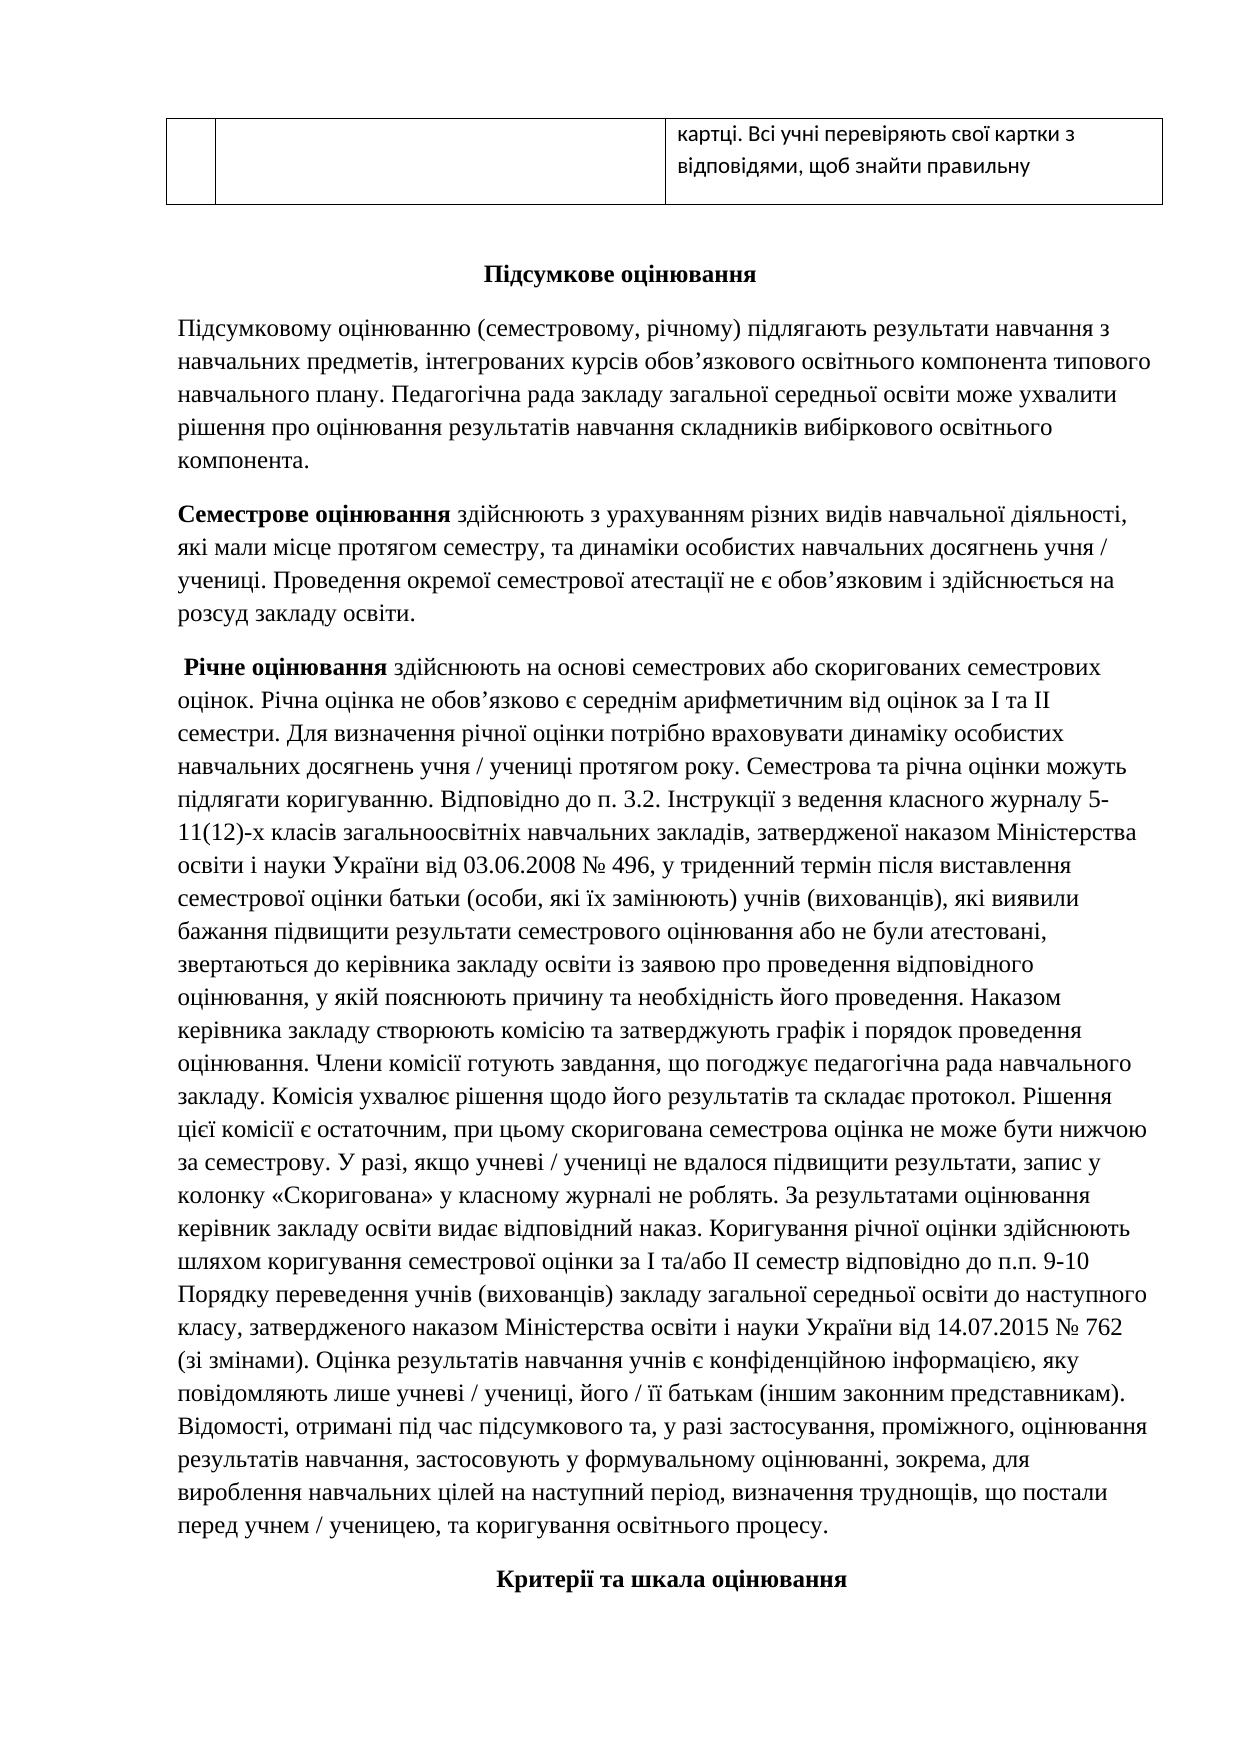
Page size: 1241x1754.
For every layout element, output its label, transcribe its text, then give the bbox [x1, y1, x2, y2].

text Річне оцінювання здійснюють на основі семестрових або скоригованих семестрових оцінок. Річна оцінка не обов’язково є середнім арифметичним від оцінок за І та ІІ семестри. Для визначення річної оцінки потрібно враховувати динаміку особистих навчальних досягнень учня / учениці протягом року. Семестрова та річна оцінки можуть підлягати коригуванню. Відповідно до п. 3.2. Інструкції з ведення класного журналу 5-11(12)-х класів загальноосвітніх навчальних закладів, затвердженої наказом Міністерства освіти і науки України від 03.06.2008 № 496, у триденний термін після виставлення семестрової оцінки батьки (особи, які їх замінюють) учнів (вихованців), які виявили бажання підвищити результати семестрового оцінювання або не були атестовані, звертаються до керівника закладу освіти із заявою про проведення відповідного оцінювання, у якій пояснюють причину та необхідність його проведення. Наказом керівника закладу створюють комісію та затверджують графік і порядок проведення оцінювання. Члени комісії готують завдання, що погоджує педагогічна рада навчального закладу. Комісія ухвалює рішення щодо його результатів та складає протокол. Рішення цієї комісії є остаточним, при цьому скоригована семестрова оцінка не може бути нижчою за семестрову. У разі, якщо учневі / учениці не вдалося підвищити результати, запис у колонку «Скоригована» у класному журналі не роблять. За результатами оцінювання керівник закладу освіти видає відповідний наказ. Коригування річної оцінки здійснюють шляхом коригування семестрової оцінки за І та/або ІІ семестр відповідно до п.п. 9-10 Порядку переведення учнів (вихованців) закладу загальної середньої освіти до наступного класу, затвердженого наказом Міністерства освіти і науки України від 14.07.2015 № 762 (зі змінами). Оцінка результатів навчання учнів є конфіденційною інформацією, яку повідомляють лише учневі / учениці, його / її батькам (іншим законним представникам). Відомості, отримані під час підсумкового та, у разі застосування, проміжного, оцінювання результатів навчання, застосовують у формувальному оцінюванні, зокрема, для вироблення навчальних цілей на наступний період, визначення труднощів, що постали перед учнем / ученицею, та коригування освітнього процесу. [177, 652, 1152, 1539]
text Підсумкове оцінювання [177, 259, 1152, 288]
text Критерії та шкала оцінювання [177, 1564, 1152, 1593]
text Семестрове оцінювання здійснюють з урахуванням різних видів навчальної діяльності, які мали місце протягом семестру, та динаміки особистих навчальних досягнень учня / учениці. Проведення окремої семестрової атестації не є обов’язковим і здійснюється на розсуд закладу освіти. [177, 499, 1152, 627]
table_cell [216, 119, 665, 204]
table_cell 46 [167, 119, 215, 204]
text Підсумковому оцінюванню (семестровому, річному) підлягають результати навчання з навчальних предметів, інтегрованих курсів обов’язкового освітнього компонента типового навчального плану. Педагогічна рада закладу загальної середньої освіти може ухвалити рішення про оцінювання результатів навчання складників вибіркового освітнього компонента. [177, 313, 1152, 474]
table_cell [666, 119, 1162, 204]
